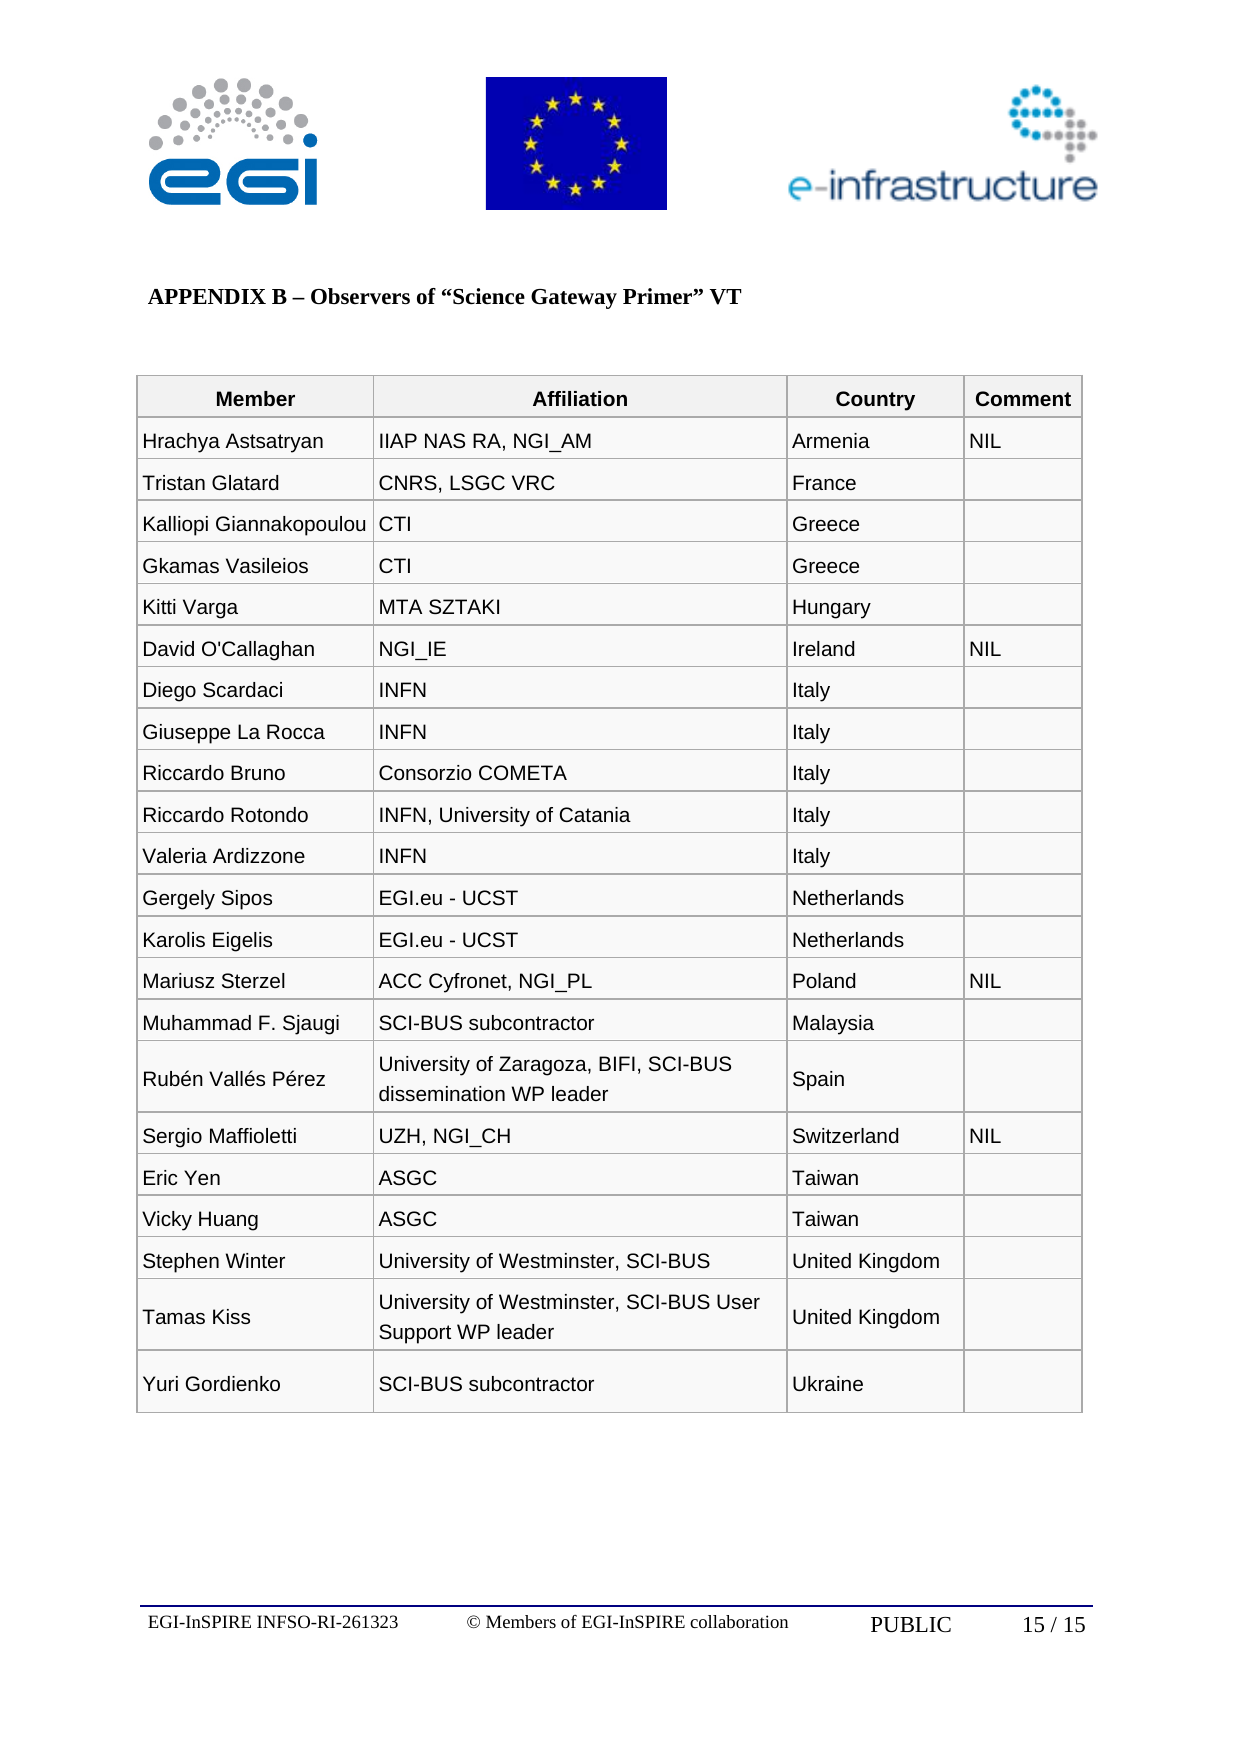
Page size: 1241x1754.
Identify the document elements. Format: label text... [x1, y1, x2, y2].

table_cell France [788, 459, 963, 499]
table_cell SCI-BUS subcontractor [374, 1000, 786, 1039]
table_cell Muhammad F. Sjaugi [138, 1000, 373, 1039]
table_cell ASGC [374, 1154, 786, 1194]
table_cell Italy [788, 750, 963, 790]
table_cell Armenia [788, 418, 963, 458]
table_cell UZH, NGI_CH [374, 1113, 786, 1153]
table_cell [965, 709, 1081, 749]
table_cell [965, 1000, 1081, 1039]
table_cell [965, 667, 1081, 707]
table_cell [965, 1154, 1081, 1194]
table_cell [965, 792, 1081, 832]
table_cell [965, 1351, 1081, 1412]
table_cell INFN [374, 833, 786, 873]
table_cell [965, 459, 1081, 499]
table_cell [965, 584, 1081, 624]
table_cell MTA SZTAKI [374, 584, 786, 624]
table_cell INFN, University of Catania [374, 792, 786, 832]
table_cell CTI [374, 542, 786, 582]
table_cell Hrachya Astsatryan [138, 418, 373, 458]
table_cell [965, 750, 1081, 790]
picture [147, 77, 319, 207]
table_cell Greece [788, 501, 963, 541]
table_cell Rubén Vallés Pérez [138, 1041, 373, 1111]
table_cell Italy [788, 667, 963, 707]
table_cell David O'Callaghan [138, 626, 373, 666]
table_cell [965, 501, 1081, 541]
table_cell Italy [788, 792, 963, 832]
table_cell Taiwan [788, 1154, 963, 1194]
table_cell CNRS, LSGC VRC [374, 459, 786, 499]
table_cell [965, 875, 1081, 915]
table_cell NGI_IE [374, 626, 786, 666]
table_cell Mariusz Sterzel [138, 958, 373, 998]
table_cell NIL [965, 1113, 1081, 1153]
table_cell Italy [788, 833, 963, 873]
table_cell ACC Cyfronet, NGI_PL [374, 958, 786, 998]
table_cell [965, 1237, 1081, 1277]
table_cell Gkamas Vasileios [138, 542, 373, 582]
table_cell [965, 1041, 1081, 1111]
table_cell IIAP NAS RA, NGI_AM [374, 418, 786, 458]
table_cell INFN [374, 667, 786, 707]
text APPENDIX B – Observers of “Science Gateway Primer” VT [148, 283, 1092, 309]
table_cell Eric Yen [138, 1154, 373, 1194]
table_cell Hungary [788, 584, 963, 624]
table_cell [965, 542, 1081, 582]
table_cell Gergely Sipos [138, 875, 373, 915]
table_cell CTI [374, 501, 786, 541]
table_cell Valeria Ardizzone [138, 833, 373, 873]
table_cell EGI.eu - UCST [374, 875, 786, 915]
picture [485, 77, 667, 210]
table_cell Taiwan [788, 1196, 963, 1236]
table_cell NIL [965, 418, 1081, 458]
table_cell Tamas Kiss [138, 1279, 373, 1349]
table_cell Sergio Maffioletti [138, 1113, 373, 1153]
table_cell Spain [788, 1041, 963, 1111]
table_cell Giuseppe La Rocca [138, 709, 373, 749]
table_cell Malaysia [788, 1000, 963, 1039]
table_cell NIL [965, 626, 1081, 666]
table_cell Poland [788, 958, 963, 998]
table_header Member [138, 376, 373, 416]
table_cell Greece [788, 542, 963, 582]
table_cell NIL [965, 958, 1081, 998]
table_cell Riccardo Bruno [138, 750, 373, 790]
table_cell Ireland [788, 626, 963, 666]
table_cell Netherlands [788, 875, 963, 915]
table_header Country [788, 376, 963, 416]
table_cell Italy [788, 709, 963, 749]
table_cell Yuri Gordienko [138, 1351, 373, 1412]
picture [781, 77, 1106, 210]
table_cell EGI.eu - UCST [374, 917, 786, 956]
table_cell SCI-BUS subcontractor [374, 1351, 786, 1412]
table_cell Vicky Huang [138, 1196, 373, 1236]
table_cell Kalliopi Giannakopoulou [138, 501, 373, 541]
table_cell University of Zaragoza, BIFI, SCI-BUS dissemination WP leader [374, 1041, 786, 1111]
table_cell Karolis Eigelis [138, 917, 373, 956]
table_cell [965, 1196, 1081, 1236]
table_cell [965, 917, 1081, 956]
table_cell Netherlands [788, 917, 963, 956]
table_cell United Kingdom [788, 1279, 963, 1349]
table_cell Kitti Varga [138, 584, 373, 624]
table_cell ASGC [374, 1196, 786, 1236]
table_header Comment [965, 376, 1081, 416]
table_cell United Kingdom [788, 1237, 963, 1277]
table_cell Stephen Winter [138, 1237, 373, 1277]
table_cell Ukraine [788, 1351, 963, 1412]
table_cell Switzerland [788, 1113, 963, 1153]
table_cell INFN [374, 709, 786, 749]
table_cell [965, 833, 1081, 873]
table_header Affiliation [374, 376, 786, 416]
table_cell Consorzio COMETA [374, 750, 786, 790]
table_cell Tristan Glatard [138, 459, 373, 499]
table_cell University of Westminster, SCI-BUS User Support WP leader [374, 1279, 786, 1349]
table_cell Diego Scardaci [138, 667, 373, 707]
table_cell University of Westminster, SCI-BUS [374, 1237, 786, 1277]
table_cell Riccardo Rotondo [138, 792, 373, 832]
table_cell [965, 1279, 1081, 1349]
